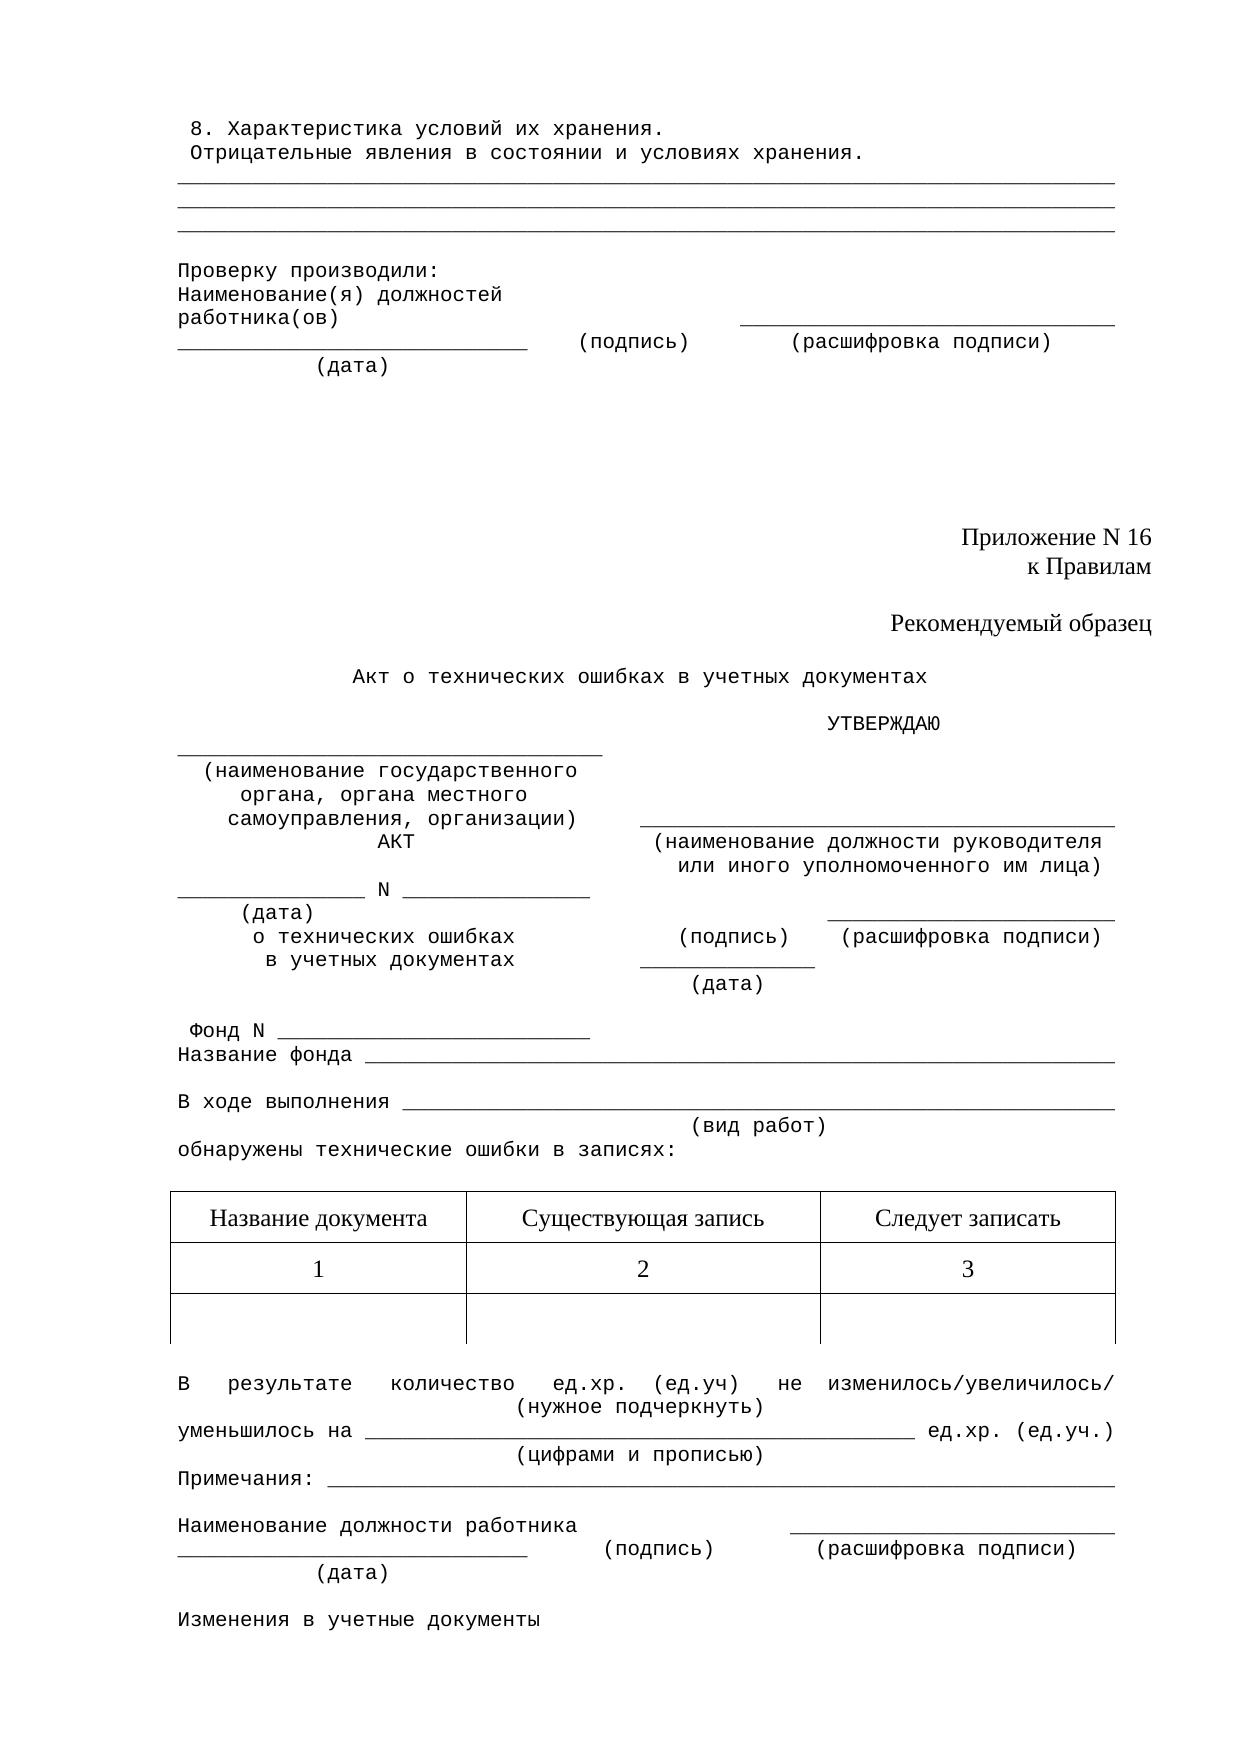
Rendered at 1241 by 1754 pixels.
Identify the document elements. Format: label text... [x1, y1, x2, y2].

text 8. Характеристика условий их хранения. [177, 118, 1152, 142]
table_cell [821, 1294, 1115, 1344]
text ___________________________________________________________________________ [177, 213, 1152, 236]
text УТВЕРЖДАЮ [177, 713, 1152, 737]
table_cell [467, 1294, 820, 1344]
text (наименование государственного [177, 760, 1152, 784]
text ___________________________________________________________________________ [177, 165, 1152, 189]
text (дата) [177, 973, 1152, 997]
text в учетных документах ______________ [177, 949, 1152, 973]
text Название фонда ____________________________________________________________ [177, 1044, 1152, 1068]
text Отрицательные явления в состоянии и условиях хранения. [177, 142, 1152, 165]
text Фонд N _________________________ [177, 1020, 1152, 1044]
text (вид работ) [177, 1115, 1152, 1139]
text ___________________________________________________________________________ [177, 189, 1152, 213]
text ____________________________ (подпись) (расшифровка подписи) [177, 331, 1152, 354]
text к Правилам [177, 551, 1152, 579]
text __________________________________ [177, 737, 1152, 760]
text обнаружены технические ошибки в записях: [177, 1139, 1152, 1162]
text Рекомендуемый образец [177, 608, 1152, 637]
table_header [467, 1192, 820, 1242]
text самоуправления, организации) ______________________________________ [177, 808, 1152, 831]
text (дата) _______________________ [177, 902, 1152, 926]
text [177, 1538, 1152, 1562]
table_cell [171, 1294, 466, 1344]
text Акт о технических ошибках в учетных документах [177, 666, 1152, 689]
text Примечания: _______________________________________________________________ [177, 1467, 1152, 1491]
text или иного уполномоченного им лица) [177, 855, 1152, 878]
text Проверку производили: [177, 260, 1152, 284]
text работника(ов) ______________________________ [177, 307, 1152, 331]
text (цифрами и прописью) [177, 1444, 1152, 1467]
text Приложение N 16 [177, 522, 1152, 551]
text (нужное подчеркнуть) [177, 1397, 1152, 1420]
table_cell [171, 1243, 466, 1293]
text Изменения в учетные документы [177, 1609, 1152, 1633]
text АКТ (наименование должности руководителя [177, 831, 1152, 855]
text В ходе выполнения _________________________________________________________ [177, 1091, 1152, 1115]
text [177, 1515, 1152, 1538]
text органа, органа местного [177, 784, 1152, 808]
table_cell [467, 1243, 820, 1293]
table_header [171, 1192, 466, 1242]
text уменьшилось на ____________________________________________ ед.хр. (ед.уч.) [177, 1420, 1152, 1444]
text В результате количество ед.хр. (ед.уч) не изменилось/увеличилось/ [177, 1373, 1152, 1397]
text о технических ошибках (подпись) (расшифровка подписи) [177, 926, 1152, 949]
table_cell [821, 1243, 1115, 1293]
text (дата) [177, 354, 1152, 378]
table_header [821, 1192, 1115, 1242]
text Наименование(я) должностей [177, 284, 1152, 307]
text _______________ N _______________ [177, 878, 1152, 902]
text (дата) [177, 1562, 1152, 1586]
